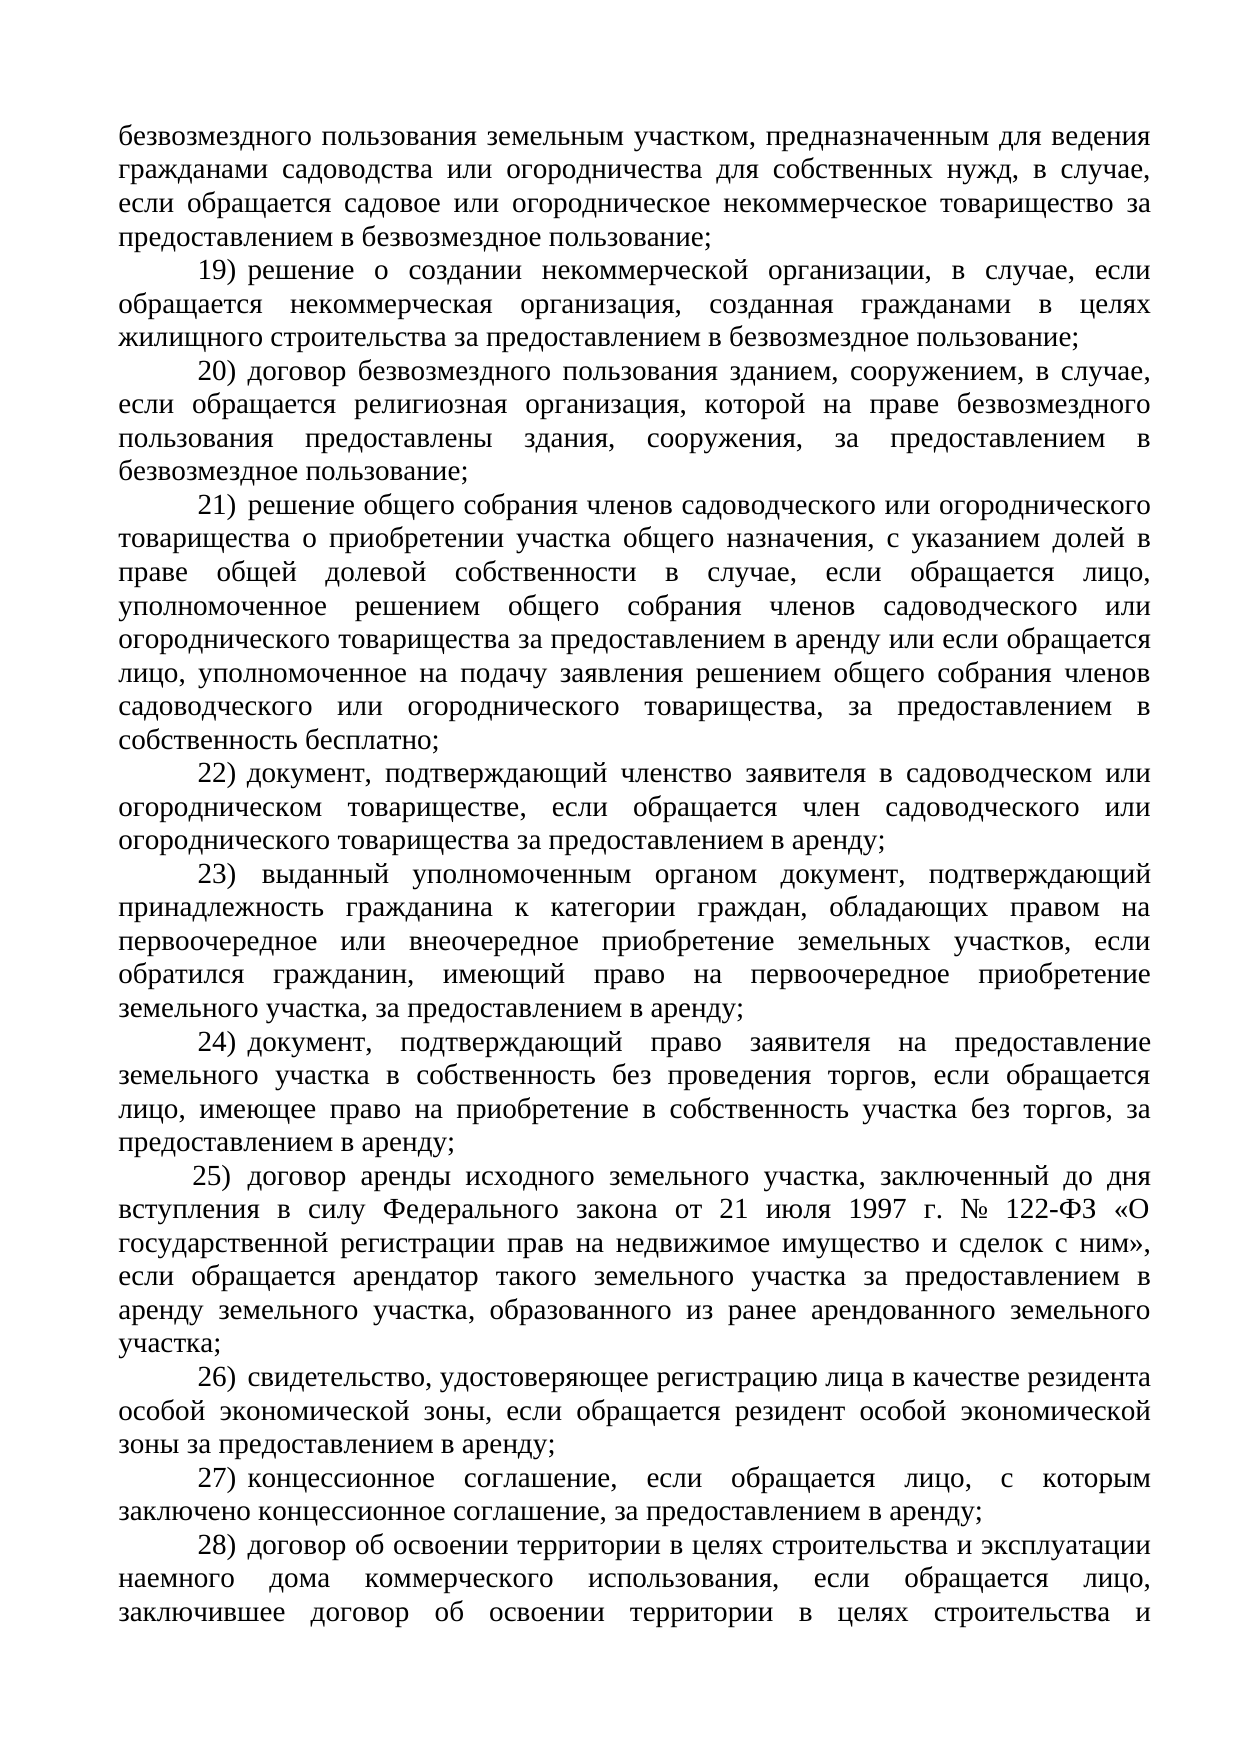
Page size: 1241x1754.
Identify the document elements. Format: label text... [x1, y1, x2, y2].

list решение о создании некоммерческой организации, в случае, если обращается некоммерческая организация, созданная гражданами в целях жилищного строительства за предоставлением в безвозмездное пользование; [118, 252, 1152, 353]
list концессионное соглашение, если обращается лицо, с которым заключено концессионное соглашение, за предоставлением в аренду; [118, 1460, 1152, 1527]
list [118, 118, 1152, 252]
list решение общего собрания членов садоводческого или огороднического товарищества о приобретении участка общего назначения, с указанием долей в праве общей долевой собственности в случае, если обращается лицо, уполномоченное решением общего собрания членов садоводческого или огороднического товарищества за предоставлением в аренду или если обращается лицо, уполномоченное на подачу заявления решением общего собрания членов садоводческого или огороднического товарищества, за предоставлением в собственность бесплатно; [118, 487, 1152, 755]
list выданный уполномоченным органом документ, подтверждающий принадлежность гражданина к категории граждан, обладающих правом на первоочередное или внеочередное приобретение земельных участков, если обратился гражданин, имеющий право на первоочередное приобретение земельного участка, за предоставлением в аренду; [118, 856, 1152, 1024]
list договор безвозмездного пользования зданием, сооружением, в случае, если обращается религиозная организация, которой на праве безвозмездного пользования предоставлены здания, сооружения, за предоставлением в безвозмездное пользование; [118, 353, 1152, 487]
list документ, подтверждающий членство заявителя в садоводческом или огородническом товариществе, если обращается член садоводческого или огороднического товарищества за предоставлением в аренду; [118, 755, 1152, 856]
list документ, подтверждающий право заявителя на предоставление земельного участка в собственность без проведения торгов, если обращается лицо, имеющее право на приобретение в собственность участка без торгов, за предоставлением в аренду; [118, 1024, 1152, 1158]
list свидетельство, удостоверяющее регистрацию лица в качестве резидента особой экономической зоны, если обращается резидент особой экономической зоны за предоставлением в аренду; [118, 1359, 1152, 1460]
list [118, 1527, 1152, 1627]
list договор аренды исходного земельного участка, заключенный до дня вступления в силу Федерального закона от 21 июля 1997 г. № 122-ФЗ «О государственной регистрации прав на недвижимое имущество и сделок с ним», если обращается арендатор такого земельного участка за предоставлением в аренду земельного участка, образованного из ранее арендованного земельного участка; [118, 1158, 1152, 1359]
